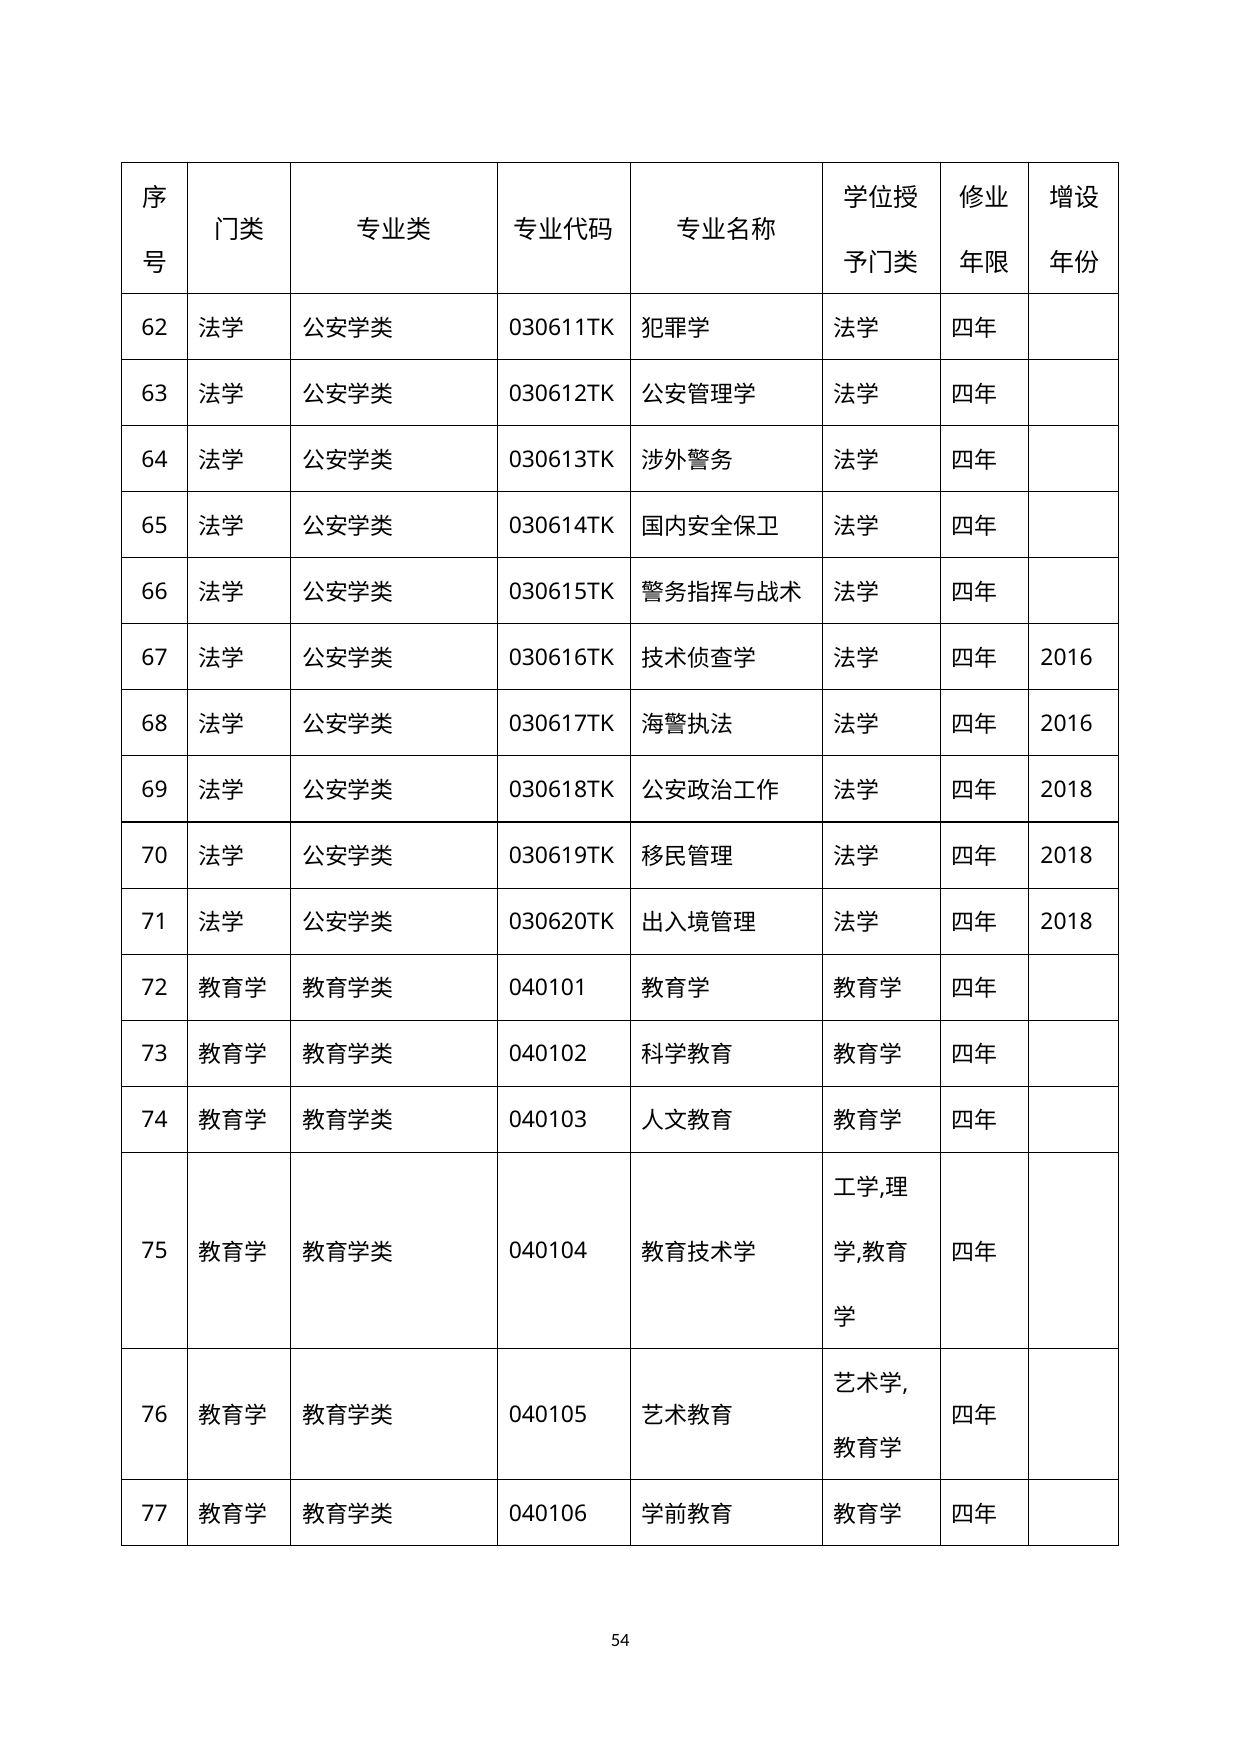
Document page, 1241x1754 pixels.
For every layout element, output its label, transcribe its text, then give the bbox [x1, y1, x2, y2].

table_cell 040104 [498, 1153, 630, 1348]
table_cell 四年 [941, 955, 1028, 1019]
table_cell 四年 [941, 1087, 1028, 1152]
table_cell 74 [122, 1087, 187, 1152]
table_header 门类 [188, 163, 290, 293]
table_cell 2018 [1029, 823, 1118, 887]
table_cell 62 [122, 294, 187, 359]
table_cell 公安学类 [291, 492, 497, 557]
table_cell 教育学类 [291, 1021, 497, 1086]
table_cell 公安学类 [291, 558, 497, 623]
table_cell 教育学类 [291, 1153, 497, 1348]
table_header 专业名称 [631, 163, 822, 293]
table_cell 教育学类 [291, 955, 497, 1019]
table_cell 法学 [188, 426, 290, 491]
table_header 增设年份 [1029, 163, 1118, 293]
table_cell 68 [122, 690, 187, 755]
table_cell 四年 [941, 823, 1028, 887]
table_cell 030618TK [498, 756, 630, 821]
table_cell [1029, 558, 1118, 623]
table_cell 法学 [823, 360, 940, 425]
table_cell 70 [122, 823, 187, 887]
table_cell [1029, 1021, 1118, 1086]
table_cell 公安学类 [291, 756, 497, 821]
table_cell 040102 [498, 1021, 630, 1086]
table_cell 030615TK [498, 558, 630, 623]
table_cell 67 [122, 624, 187, 689]
table_cell 法学 [823, 823, 940, 887]
table_cell 77 [122, 1480, 187, 1545]
table_cell 72 [122, 955, 187, 1019]
table_cell 法学 [823, 492, 940, 557]
table_cell 犯罪学 [631, 294, 822, 359]
table_cell 公安管理学 [631, 360, 822, 425]
table_cell 030614TK [498, 492, 630, 557]
table_cell 教育学 [188, 1021, 290, 1086]
table_cell 公安学类 [291, 294, 497, 359]
table_cell 2016 [1029, 690, 1118, 755]
table_cell 法学 [823, 624, 940, 689]
table_cell 技术侦查学 [631, 624, 822, 689]
table_cell 030611TK [498, 294, 630, 359]
table_cell [1029, 492, 1118, 557]
table_cell [1029, 360, 1118, 425]
table_cell 030617TK [498, 690, 630, 755]
table_cell 64 [122, 426, 187, 491]
table_cell 四年 [941, 492, 1028, 557]
table_cell 公安学类 [291, 823, 497, 887]
table_header 专业代码 [498, 163, 630, 293]
table_cell 76 [122, 1349, 187, 1479]
table_cell 教育学 [631, 955, 822, 1019]
table_cell 四年 [941, 1480, 1028, 1545]
table_cell 四年 [941, 1021, 1028, 1086]
table_cell 四年 [941, 426, 1028, 491]
table_cell 工学,理学,教育学 [823, 1153, 940, 1348]
table_cell 法学 [188, 823, 290, 887]
table_cell 法学 [188, 756, 290, 821]
table_header 修业年限 [941, 163, 1028, 293]
table_cell 四年 [941, 294, 1028, 359]
table_cell 法学 [188, 492, 290, 557]
table_cell 四年 [941, 690, 1028, 755]
table_cell 030619TK [498, 823, 630, 887]
table_cell 法学 [188, 558, 290, 623]
table_cell 教育学 [823, 1021, 940, 1086]
table_cell 公安学类 [291, 426, 497, 491]
table_cell 040101 [498, 955, 630, 1019]
table_cell [1029, 1087, 1118, 1152]
table_cell 040105 [498, 1349, 630, 1479]
table_cell [1029, 426, 1118, 491]
table_cell 2016 [1029, 624, 1118, 689]
table_cell 教育学 [823, 955, 940, 1019]
table_cell 法学 [823, 756, 940, 821]
table_cell 2018 [1029, 889, 1118, 953]
table_cell 法学 [188, 360, 290, 425]
table_cell 人文教育 [631, 1087, 822, 1152]
table_cell 教育学 [188, 1087, 290, 1152]
table_cell 63 [122, 360, 187, 425]
table_cell 65 [122, 492, 187, 557]
table_cell 030616TK [498, 624, 630, 689]
table_cell 法学 [823, 294, 940, 359]
table_cell 公安政治工作 [631, 756, 822, 821]
table_cell 艺术学,教育学 [823, 1349, 940, 1479]
table_cell 四年 [941, 1349, 1028, 1479]
table_cell 教育学 [188, 955, 290, 1019]
table_cell 学前教育 [631, 1480, 822, 1545]
table_cell 出入境管理 [631, 889, 822, 953]
table_cell 030620TK [498, 889, 630, 953]
table_cell 040106 [498, 1480, 630, 1545]
table_cell 教育学 [188, 1153, 290, 1348]
table_cell 法学 [188, 294, 290, 359]
table_cell 法学 [823, 889, 940, 953]
table_cell 移民管理 [631, 823, 822, 887]
table_cell 71 [122, 889, 187, 953]
table_cell 公安学类 [291, 690, 497, 755]
table_cell 040103 [498, 1087, 630, 1152]
table_cell 2018 [1029, 756, 1118, 821]
table_cell 公安学类 [291, 624, 497, 689]
table_header 专业类 [291, 163, 497, 293]
table_cell [1029, 955, 1118, 1019]
table_cell 法学 [823, 690, 940, 755]
table_header 序号 [122, 163, 187, 293]
table_header 学位授予门类 [823, 163, 940, 293]
table_cell 030612TK [498, 360, 630, 425]
table_cell 法学 [823, 426, 940, 491]
table_cell 73 [122, 1021, 187, 1086]
table_cell 海警执法 [631, 690, 822, 755]
table_cell 教育学 [823, 1087, 940, 1152]
table_cell 公安学类 [291, 360, 497, 425]
table_cell 公安学类 [291, 889, 497, 953]
table_cell 教育学 [823, 1480, 940, 1545]
table_cell 法学 [188, 889, 290, 953]
table_cell 四年 [941, 756, 1028, 821]
table_cell [1029, 294, 1118, 359]
table_cell 四年 [941, 1153, 1028, 1348]
table_cell [1029, 1349, 1118, 1479]
table_cell 法学 [188, 624, 290, 689]
table_cell 教育学类 [291, 1349, 497, 1479]
table_cell 法学 [188, 690, 290, 755]
table_cell 教育学类 [291, 1480, 497, 1545]
table_cell 教育技术学 [631, 1153, 822, 1348]
table_cell 030613TK [498, 426, 630, 491]
table_cell 教育学 [188, 1349, 290, 1479]
table_cell 国内安全保卫 [631, 492, 822, 557]
table_cell 69 [122, 756, 187, 821]
table_cell 科学教育 [631, 1021, 822, 1086]
table_cell 66 [122, 558, 187, 623]
table_cell 教育学 [188, 1480, 290, 1545]
table_cell 艺术教育 [631, 1349, 822, 1479]
table_cell 警务指挥与战术 [631, 558, 822, 623]
table_cell 教育学类 [291, 1087, 497, 1152]
table_cell 四年 [941, 360, 1028, 425]
table_cell 涉外警务 [631, 426, 822, 491]
table_cell 75 [122, 1153, 187, 1348]
table_cell [1029, 1153, 1118, 1348]
table_cell 法学 [823, 558, 940, 623]
table_cell [1029, 1480, 1118, 1545]
table_cell 四年 [941, 558, 1028, 623]
table_cell 四年 [941, 624, 1028, 689]
table_cell 四年 [941, 889, 1028, 953]
